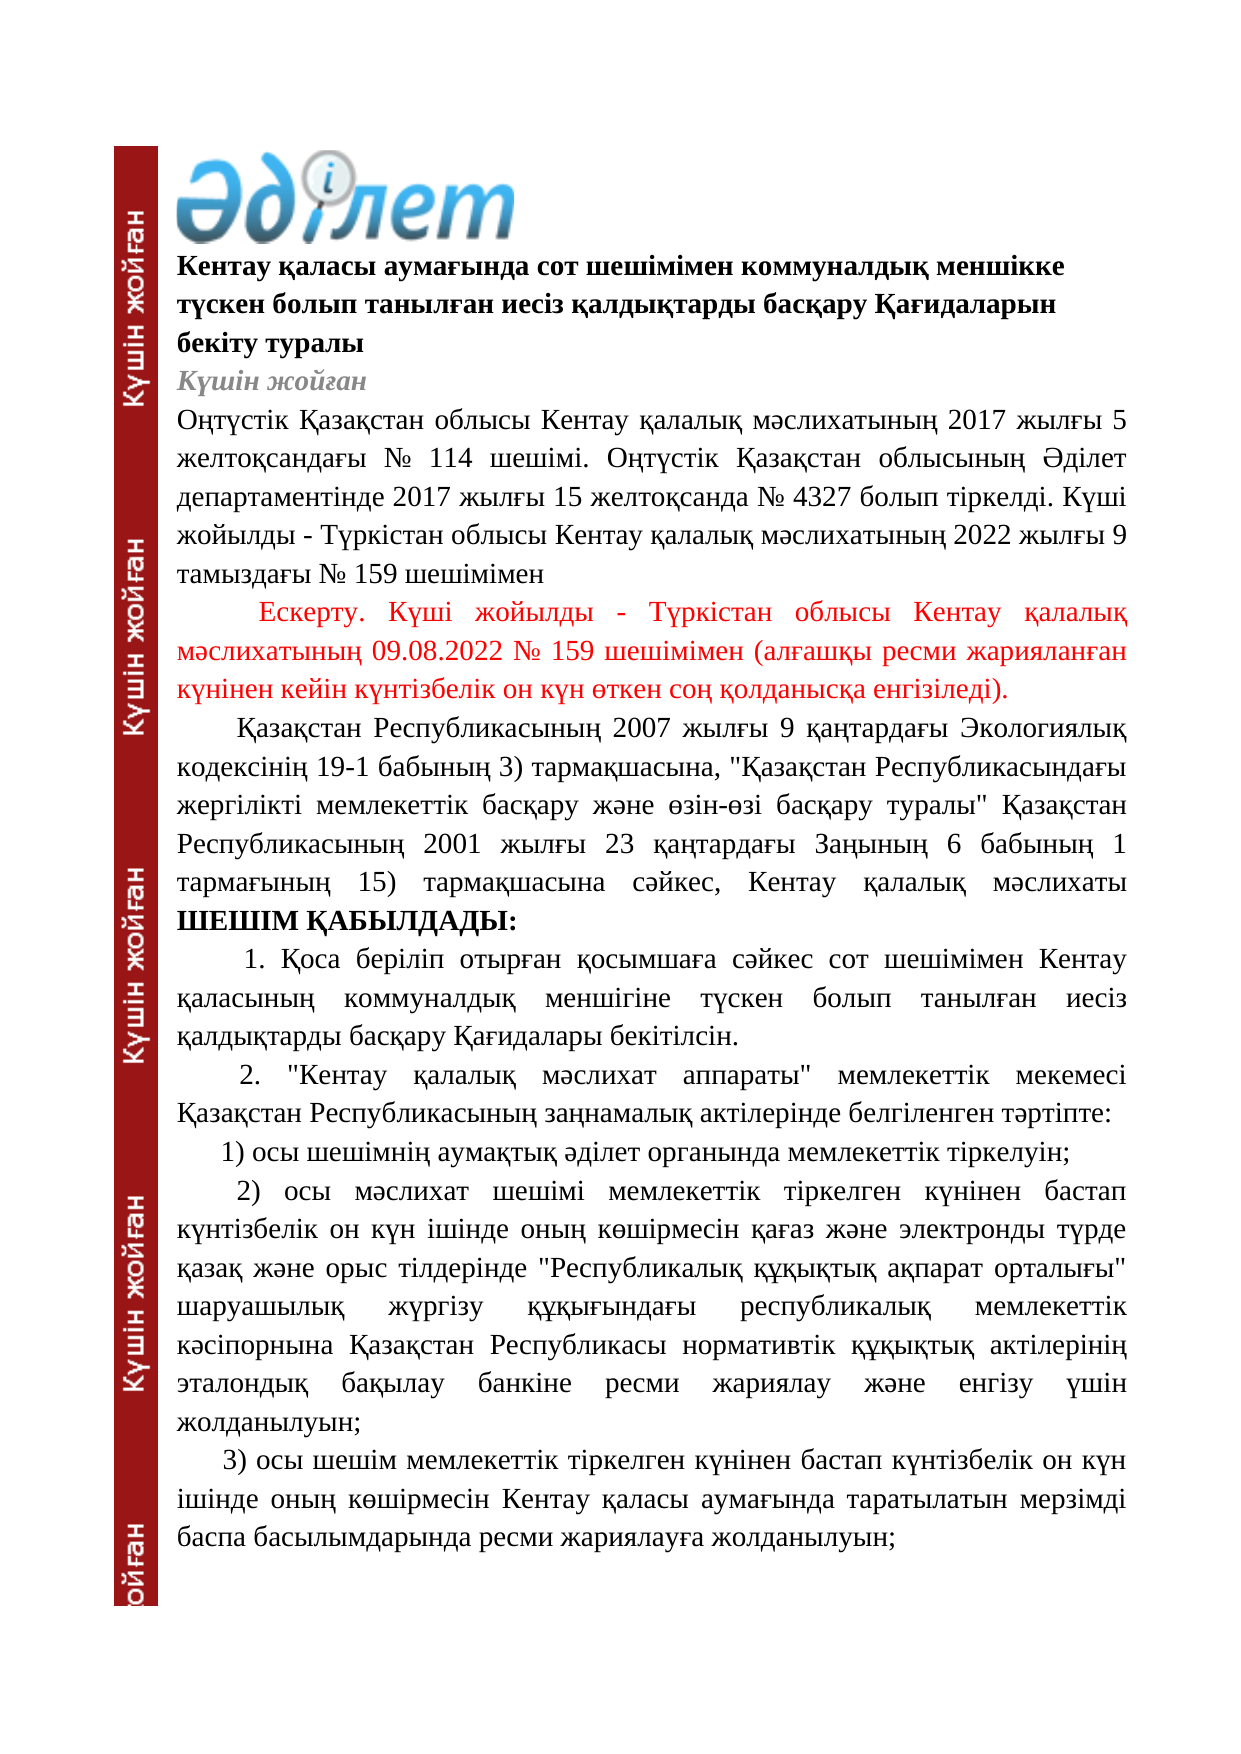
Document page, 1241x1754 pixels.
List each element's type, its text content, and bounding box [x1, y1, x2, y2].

picture [114, 397, 158, 402]
picture [114, 1052, 158, 1057]
picture [114, 705, 158, 710]
picture [114, 1437, 158, 1442]
picture [176, 150, 515, 244]
picture [114, 1168, 158, 1173]
picture [114, 936, 158, 941]
text 1) осы шешімнің аумақтық әділет органында мемлекеттік тіркелуін; [112, 1134, 1128, 1168]
text Оңтүстiк Қазақстан облысы Кентау қалалық мәслихатының 2017 жылғы 5 желтоқсандағы № 114 шешiмi. Оңтүстiк Қазақстан облысының Әдiлет департаментiнде 2017 жылғы 15 желтоқсанда № 4327 болып тiркелдi. Күші жойылды - Түркістан облысы Кентау қалалық мәслихатының 2022 жылғы 9 тамыздағы № 159 шешiмiмен [112, 402, 1128, 589]
text Кентау қаласы аумағында сот шешімімен коммуналдық меншікке түскен болып танылған иесіз қалдықтарды басқару Қағидаларын бекіту туралы [112, 248, 1128, 358]
text Күшін жойған [112, 363, 1128, 397]
picture [114, 1129, 158, 1134]
picture [114, 1553, 158, 1606]
picture [114, 589, 158, 594]
text 3) осы шешім мемлекеттік тіркелген күнінен бастап күнтізбелік он күн ішінде оның көшірмесін Кентау қаласы аумағында таратылатын мерзімді баспа басылымдарында ресми жариялауға жолданылуын; [112, 1442, 1128, 1553]
text 2. "Кентау қалалық мәслихат аппараты" мемлекеттік мекемесі Қазақстан Республикасының заңнамалық актілерінде белгіленген тәртіпте: [112, 1057, 1128, 1129]
picture [114, 358, 158, 363]
picture [114, 146, 158, 248]
text 1. Қоса беріліп отырған қосымшаға сәйкес сот шешімімен Кентау қаласының коммуналдық меншігіне түскен болып танылған иесіз қалдықтарды басқару Қағидалары бекітілсін. [112, 941, 1128, 1052]
text Қазақстан Республикасының 2007 жылғы 9 қаңтардағы Экологиялық кодексінің 19-1 бабының 3) тармақшаcына, "Қазақстан Республикасындағы жергiлiктi мемлекеттiк басқару және өзiн-өзi басқару туралы" Қазақстан Республикасының 2001 жылғы 23 қаңтардағы Заңының 6 бабының 1 тармағының 15) тармақшасына сәйкес, Кентау қалалық мәслихаты ШЕШІМ ҚАБЫЛДАДЫ: [112, 710, 1128, 936]
text Ескерту. Күші жойылды - Түркістан облысы Кентау қалалық мәслихатының 09.08.2022 № 159 шешiмiмен (алғашқы ресми жарияланған күнінен кейін күнтізбелік он күн өткен соң қолданысқа енгізіледі). [112, 594, 1128, 705]
text 2) осы мәслихат шешімі мемлекеттік тіркелген күнінен бастап күнтізбелік он күн ішінде оның көшірмесін қағаз және электронды түрде қазақ және орыс тілдерінде "Республикалық құқықтық ақпарат орталығы" шаруашылық жүргізу құқығындағы республикалық мемлекеттік кәсіпорнына Қазақстан Республикасы нормативтік құқықтық актілерінің эталондық бақылау банкіне ресми жариялау және енгізу үшін жолданылуын; [112, 1173, 1128, 1437]
